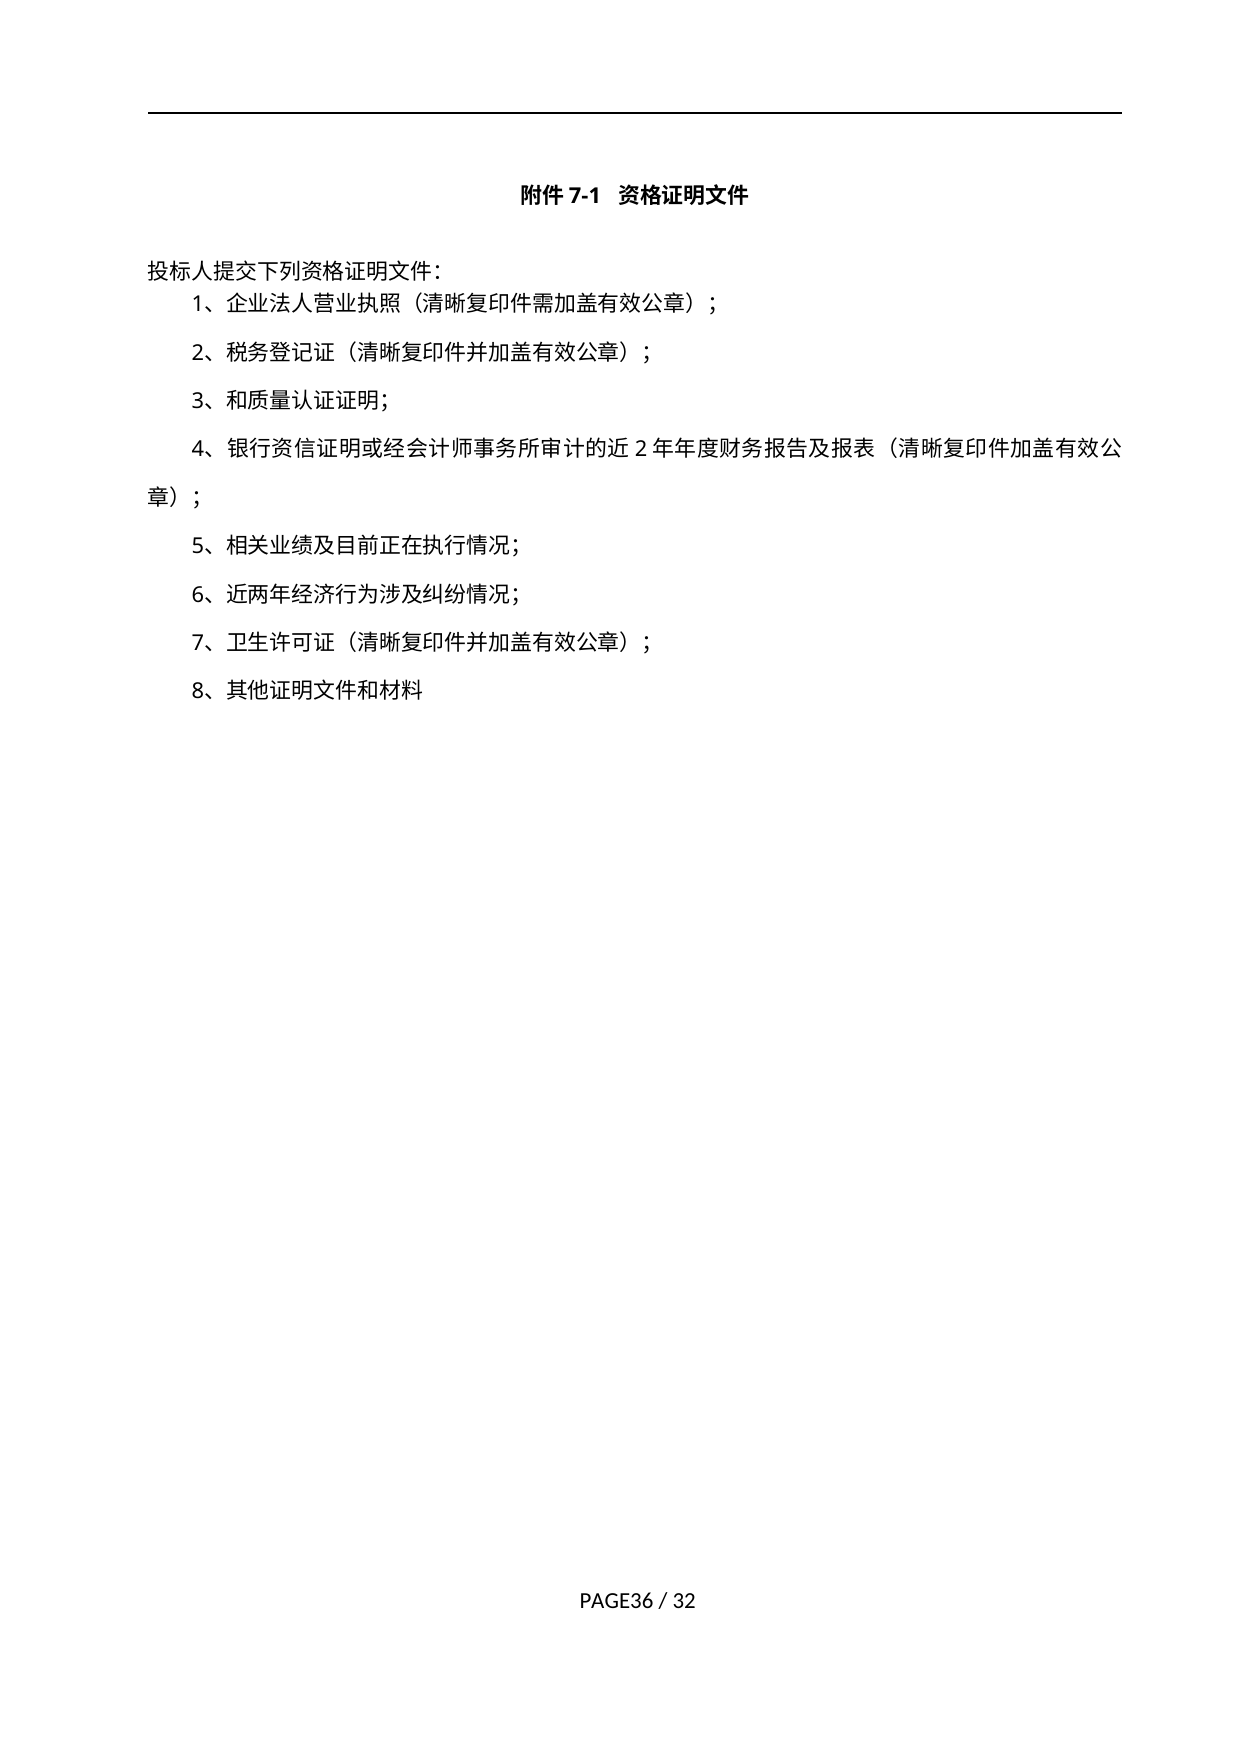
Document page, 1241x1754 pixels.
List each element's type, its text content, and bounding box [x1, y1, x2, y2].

text 1、企业法人营业执照（清晰复印件需加盖有效公章）； [148, 286, 1122, 318]
text 2、税务登记证（清晰复印件并加盖有效公章）； [148, 334, 1122, 367]
text 3、和质量认证证明； [148, 383, 1122, 415]
text 投标人提交下列资格证明文件： [148, 253, 1122, 286]
subtitle 附件7-1 资格证明文件 [148, 178, 1122, 211]
text 5、相关业绩及目前正在执行情况； [148, 528, 1122, 561]
text 8、其他证明文件和材料 [148, 673, 1122, 706]
text 4、银行资信证明或经会计师事务所审计的近2年年度财务报告及报表（清晰复印件加盖有效公章）； [148, 431, 1122, 512]
text 7、卫生许可证（清晰复印件并加盖有效公章）； [148, 625, 1122, 657]
text 6、近两年经济行为涉及纠纷情况； [148, 576, 1122, 609]
